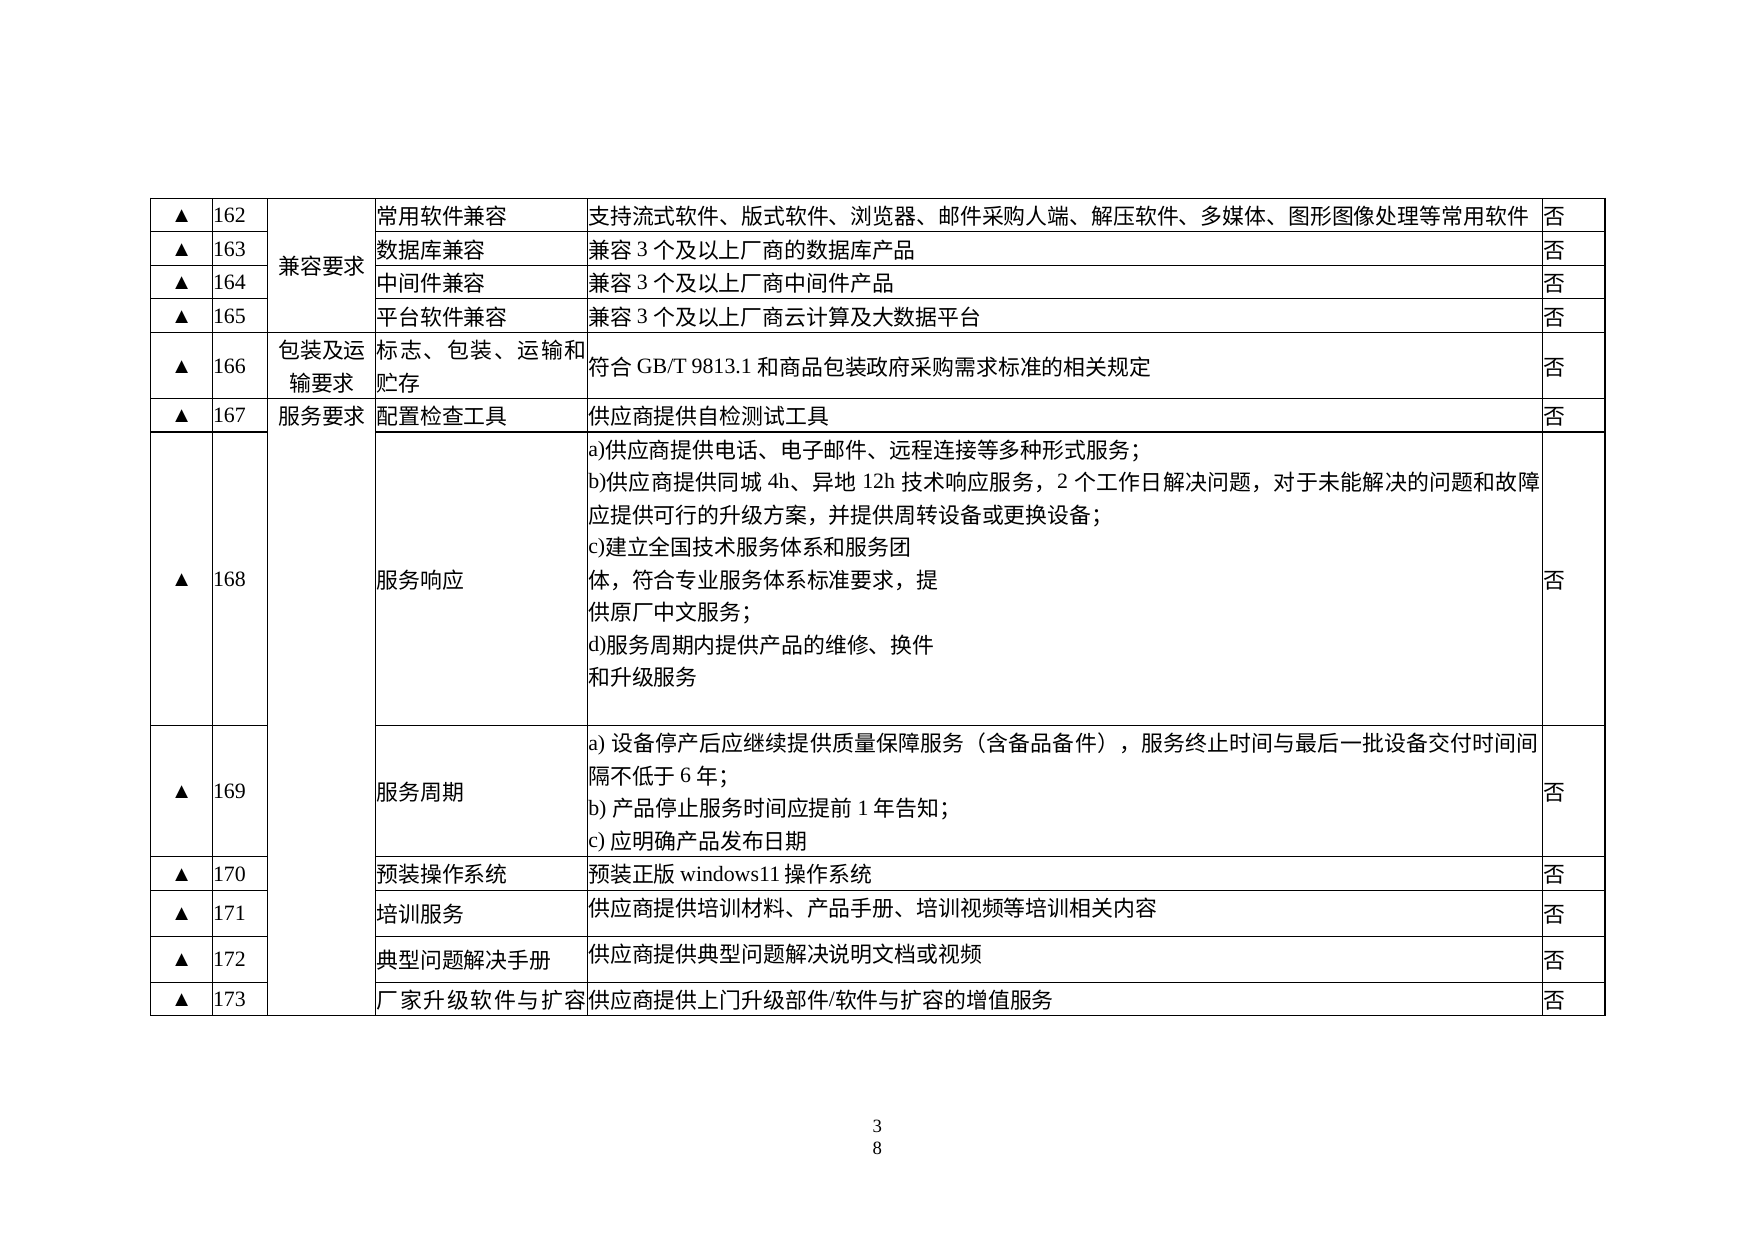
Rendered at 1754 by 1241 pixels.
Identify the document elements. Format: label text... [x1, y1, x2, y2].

table_cell 165 [213, 299, 267, 332]
table_cell 兼容 3 个及以上厂商中间件产品 [588, 266, 1542, 298]
table_cell 平台软件兼容 [376, 299, 587, 332]
table_cell 服务响应 [376, 433, 587, 725]
table_cell ▲ [151, 983, 212, 1015]
table_cell 预装操作系统 [376, 857, 587, 889]
table_cell 供应商提供自检测试工具 [588, 399, 1542, 431]
table_cell 否 [1543, 232, 1604, 265]
table_cell 服务周期 [376, 726, 587, 856]
table_cell 171 [213, 891, 267, 936]
table_cell 否 [1543, 983, 1604, 1015]
table_cell 164 [213, 266, 267, 298]
table_cell ▲ [151, 937, 212, 982]
table_cell 否 [1543, 333, 1604, 398]
table_cell 否 [1543, 891, 1604, 936]
table_cell ▲ [151, 891, 212, 936]
table_cell 数据库兼容 [376, 232, 587, 265]
table_cell 常用软件兼容 [376, 199, 587, 231]
table_cell 兼容要求 [268, 199, 375, 332]
table_cell 否 [1543, 199, 1604, 231]
table_cell 170 [213, 857, 267, 889]
table_cell ▲ [151, 857, 212, 889]
table_cell 166 [213, 333, 267, 398]
table_cell 否 [1543, 726, 1604, 856]
table_cell 167 [213, 399, 267, 431]
table_cell ▲ [151, 333, 212, 398]
table_cell ▲ [151, 299, 212, 332]
table_cell 否 [1543, 399, 1604, 431]
table_cell 包装及运输要求 [268, 333, 375, 398]
table_cell ▲ [151, 726, 212, 856]
table_cell 厂家升级软件与扩容服务 [376, 983, 587, 1015]
table_cell 162 [213, 199, 267, 231]
table_cell 标志、包装、运输和贮存 [376, 333, 587, 398]
table_cell 否 [1543, 857, 1604, 889]
table_cell 否 [1543, 266, 1604, 298]
table_cell 服务要求 [268, 399, 375, 1015]
table_cell 否 [1543, 937, 1604, 982]
table_cell 中间件兼容 [376, 266, 587, 298]
table_cell 168 [213, 433, 267, 725]
table_cell 供应商提供培训材料、产品手册、培训视频等培训相关内容 [588, 891, 1542, 936]
table_cell 兼容 3 个及以上厂商的数据库产品 [588, 232, 1542, 265]
table_cell ▲ [151, 199, 212, 231]
table_cell ▲ [151, 266, 212, 298]
table_cell 163 [213, 232, 267, 265]
table_cell 172 [213, 937, 267, 982]
table_cell 预装正版windows11操作系统 [588, 857, 1542, 889]
table_cell ▲ [151, 433, 212, 725]
table_cell a) 设备停产后应继续提供质量保障服务（含备品备件），服务终止时间与最后一批设备交付时间间隔不低于6 年； b) 产品停止服务时间应提前 1 年告知； c) 应明确产品发布日期 [588, 726, 1542, 856]
table_cell 符合 GB/T 9813.1 和商品包装政府采购需求标准的相关规定 [588, 333, 1542, 398]
table_cell 供应商提供典型问题解决说明文档或视频 [588, 937, 1542, 982]
table_cell 支持流式软件、版式软件、浏览器、邮件采购人端、解压软件、多媒体、图形图像处理等常用软件 [588, 199, 1542, 231]
table_cell 否 [1543, 299, 1604, 332]
table_cell 169 [213, 726, 267, 856]
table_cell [588, 983, 1542, 1015]
table_cell 培训服务 [376, 891, 587, 936]
table_cell ▲ [151, 232, 212, 265]
table_cell 配置检查工具 [376, 399, 587, 431]
table_cell 173 [213, 983, 267, 1015]
table_cell ▲ [151, 399, 212, 431]
table_cell 兼容 3 个及以上厂商云计算及大数据平台 [588, 299, 1542, 332]
table_cell 否 [1543, 433, 1604, 725]
table_cell a)供应商提供电话、电子邮件、远程连接等多种形式服务； b)供应商提供同城 4h、异地 12h 技术响应服务，2 个工作日解决问题，对于未能解决的问题和故障应提供可行的升级方案，并提供周转设备或更换设备； c)建立全国技术服务体系和服务团 体，符合专业服务体系标准要求，提 供原厂中文服务； d)服务周期内提供产品的维修、换件 和升级服务 [588, 433, 1542, 725]
table_cell 典型问题解决手册 [376, 937, 587, 982]
